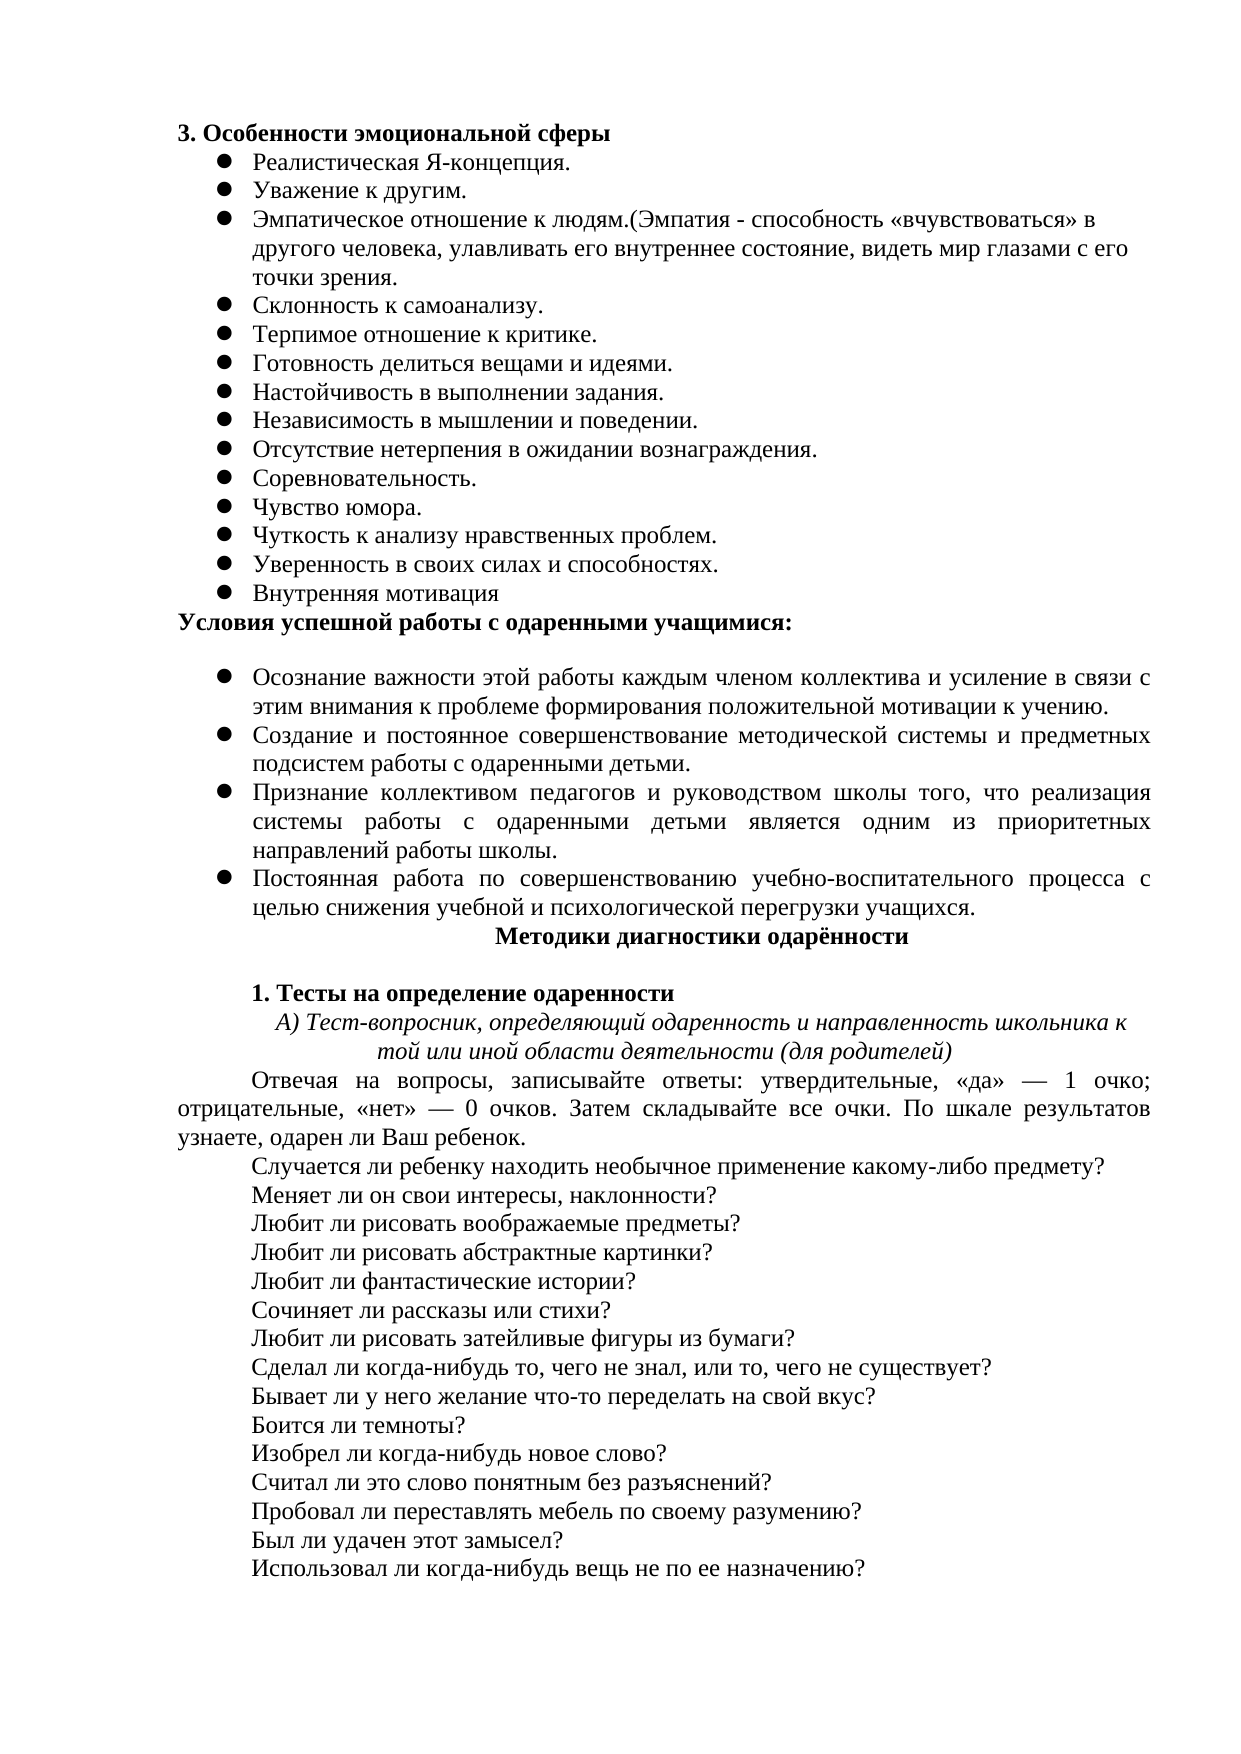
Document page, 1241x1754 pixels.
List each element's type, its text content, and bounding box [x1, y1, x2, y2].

list Склонность к самоанализу. [215, 291, 1152, 319]
list Уверенность в своих силах и способностях. [215, 549, 1152, 578]
text Был ли удачен этот замысел? [177, 1525, 1152, 1553]
text Меняет ли он свои интересы, наклонности? [177, 1180, 1152, 1208]
list Независимость в мышлении и поведении. [215, 406, 1152, 434]
text Любит ли рисовать абстрактные картинки? [177, 1237, 1152, 1266]
text 3. Особенности эмоциональной сферы [177, 118, 1152, 147]
text Пробовал ли переставлять мебель по своему разумению? [177, 1496, 1152, 1525]
text Случается ли ребенку находить необычное применение какому-либо предмету? [177, 1151, 1152, 1180]
list Уважение к другим. [215, 176, 1152, 204]
text Любит ли рисовать затейливые фигуры из бумаги? [177, 1323, 1152, 1352]
list Реалистическая Я-концепция. [215, 147, 1152, 176]
list Постоянная работа по совершенствованию учебно-воспитательного процесса с целью снижения учебной и психологической перегрузки учащихся. [215, 863, 1152, 921]
text Использовал ли когда-нибудь вещь не по ее назначению? [177, 1553, 1152, 1582]
text Условия успешной работы с одаренными учащимися: [177, 607, 1152, 636]
text Боится ли темноты? [177, 1410, 1152, 1438]
list Чувство юмора. [215, 492, 1152, 521]
text Бывает ли у него желание что-то переделать на свой вкус? [177, 1381, 1152, 1410]
list Отсутствие нетерпения в ожидании вознаграждения. [215, 434, 1152, 463]
text Изобрел ли когда-нибудь новое слово? [177, 1438, 1152, 1467]
text А) Тест-вопросник, определяющий одаренность и направленность школьника к той или иной области деятельности (для родителей) [177, 1007, 1152, 1065]
text Сделал ли когда-нибудь то, чего не знал, или то, чего не существует? [177, 1352, 1152, 1381]
list Готовность делиться вещами и идеями. [215, 348, 1152, 377]
list Терпимое отношение к критике. [215, 319, 1152, 348]
list Осознание важности этой работы каждым членом коллектива и усиление в связи с этим внимания к проблеме формирования положительной мотивации к учению. [215, 662, 1152, 720]
text Любит ли рисовать воображаемые предметы? [177, 1208, 1152, 1237]
list Признание коллективом педагогов и руководством школы того, что реализация системы работы с одаренными детьми является одним из приоритетных направлений работы школы. [215, 777, 1152, 863]
text Сочиняет ли рассказы или стихи? [177, 1295, 1152, 1323]
list Создание и постоянное совершенствование методической системы и предметных подсистем работы с одаренными детьми. [215, 720, 1152, 777]
list Соревновательность. [215, 463, 1152, 492]
text Считал ли это слово понятным без разъяснений? [177, 1467, 1152, 1496]
text 1. Тесты на определение одаренности [177, 978, 1152, 1007]
list Чуткость к анализу нравственных проблем. [215, 521, 1152, 549]
text Методики диагностики одарённости [252, 921, 1152, 950]
text Любит ли фантастические истории? [177, 1266, 1152, 1295]
list Настойчивость в выполнении задания. [215, 377, 1152, 406]
list Эмпатическое отношение к людям.(Эмпатия - способность «вчувствоваться» в другого человека, улавливать его внутреннее состояние, видеть мир глазами с его точки зрения. [215, 204, 1152, 291]
list Внутренняя мотивация [215, 578, 1152, 607]
text Отвечая на вопросы, записывайте ответы: утвердительные, «да» — 1 очко; отрицательные, «нет» — 0 очков. Затем складывайте все очки. По шкале результатов узнаете, одарен ли Ваш ребенок. [177, 1065, 1152, 1151]
